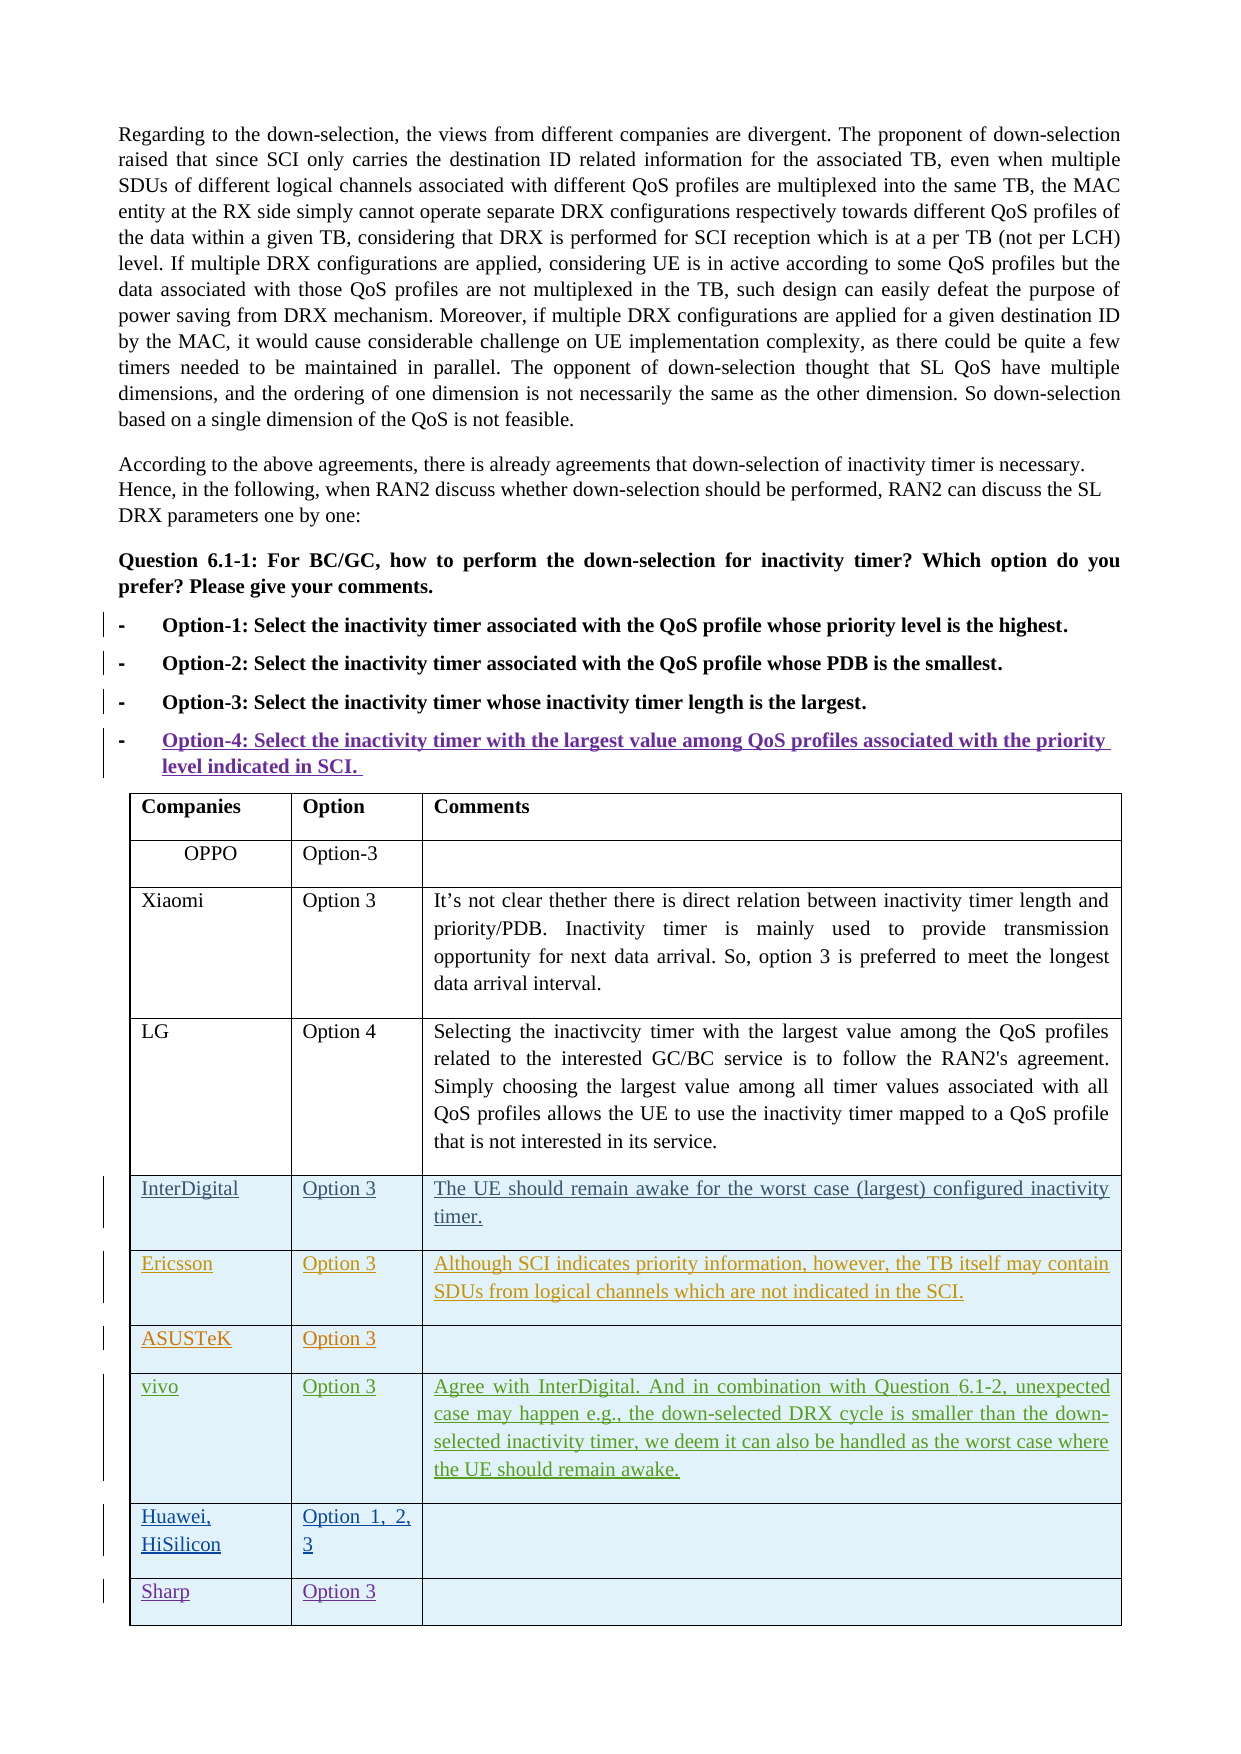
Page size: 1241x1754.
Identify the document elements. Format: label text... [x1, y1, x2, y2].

table_cell [423, 841, 1121, 887]
text According to the above agreements, there is already agreements that down-selection of inactivity timer is necessary. Hence, in the following, when RAN2 discuss whether down-selection should be performed, RAN2 can discuss the SL DRX parameters one by one: [118, 451, 1122, 527]
text Question 6.1-1: For BC/GC, how to perform the down-selection for inactivity timer? Which option do you prefer? Please give your comments. [118, 548, 1122, 598]
table_cell Xiaomi [131, 888, 291, 1017]
table_cell Option 3 [292, 888, 422, 1017]
list Option-3: Select the inactivity timer whose inactivity timer length is the largest. [118, 689, 1122, 714]
list Option-2: Select the inactivity timer associated with the QoS profile whose PDB is the smallest. [118, 651, 1122, 675]
table_cell OPPO [131, 841, 291, 887]
table_cell Option 4 [292, 1019, 422, 1175]
table_cell Option-3 [292, 841, 422, 887]
table_header Comments [423, 794, 1121, 840]
table_cell It’s not clear thether there is direct relation between inactivity timer length and priority/PDB. Inactivity timer is mainly used to provide transmission opportunity for next data arrival. So, option 3 is preferred to meet the longest data arrival interval. [423, 888, 1121, 1017]
table_cell Selecting the inactivcity timer with the largest value among the QoS profiles related to the interested GC/BC service is to follow the RAN2's agreement. Simply choosing the largest value among all timer values associated with all QoS profiles allows the UE to use the inactivity timer mapped to a QoS profile that is not interested in its service. [423, 1019, 1121, 1175]
text Regarding to the down-selection, the views from different companies are divergent. The proponent of down-selection raised that since SCI only carries the destination ID related information for the associated TB, even when multiple SDUs of different logical channels associated with different QoS profiles are multiplexed into the same TB, the MAC entity at the RX side simply cannot operate separate DRX configurations respectively towards different QoS profiles of the data within a given TB, considering that DRX is performed for SCI reception which is at a per TB (not per LCH) level. If multiple DRX configurations are applied, considering UE is in active according to some QoS profiles but the data associated with those QoS profiles are not multiplexed in the TB, such design can easily defeat the purpose of power saving from DRX mechanism. Moreover, if multiple DRX configurations are applied for a given destination ID by the MAC, it would cause considerable challenge on UE implementation complexity, as there could be quite a few timers needed to be maintained in parallel. The opponent of down-selection thought that SL QoS have multiple dimensions, and the ordering of one dimension is not necessarily the same as the other dimension. So down-selection based on a single dimension of the QoS is not feasible. [118, 121, 1122, 431]
list Option-1: Select the inactivity timer associated with the QoS profile whose priority level is the highest. [118, 612, 1122, 637]
table_cell LG [131, 1019, 291, 1175]
table_header Companies [131, 794, 291, 840]
table_header Option [292, 794, 422, 840]
